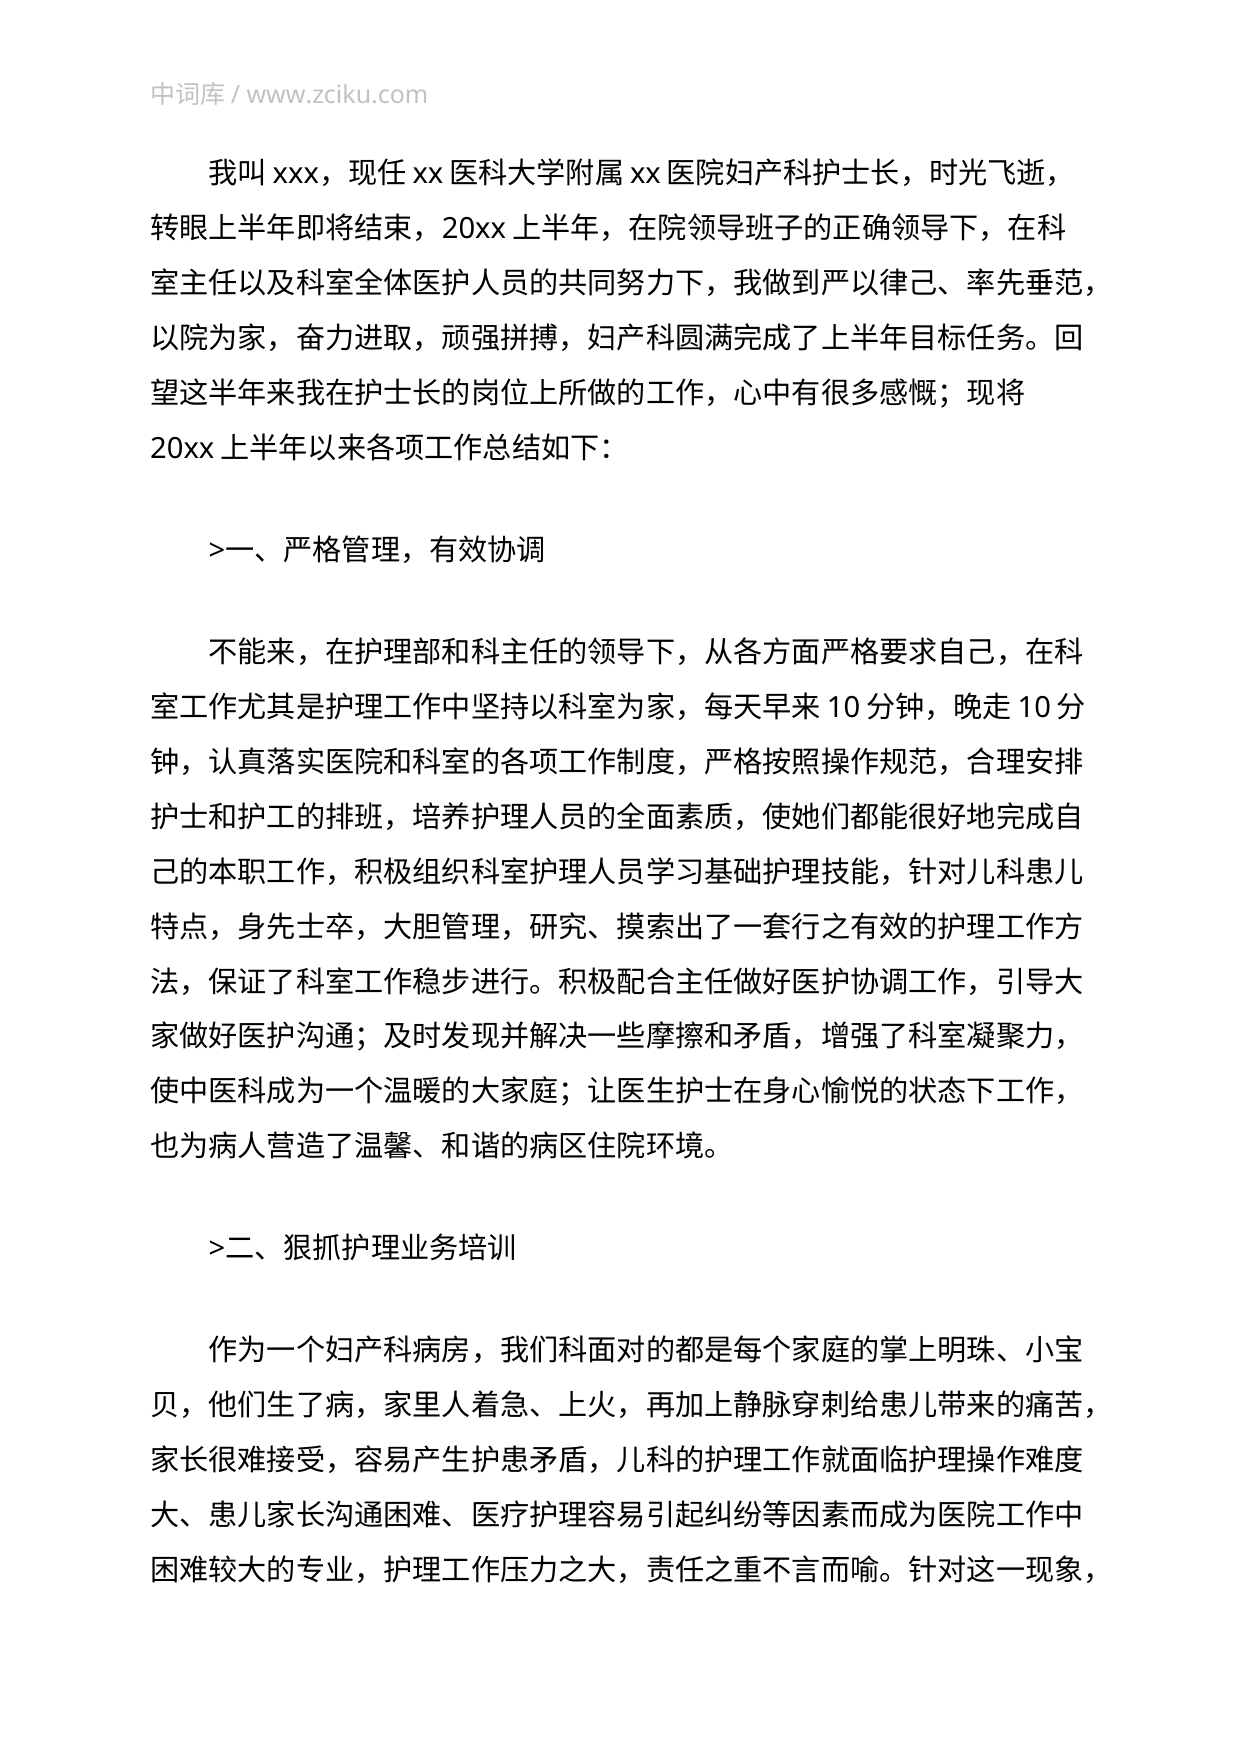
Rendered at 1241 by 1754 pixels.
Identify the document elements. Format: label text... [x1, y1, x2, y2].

text >一、严格管理，有效协调 [150, 527, 1090, 569]
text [150, 1327, 1090, 1588]
text 我叫xxx，现任xx医科大学附属xx医院妇产科护士长，时光飞逝，转眼上半年即将结束，20xx上半年，在院领导班子的正确领导下，在科室主任以及科室全体医护人员的共同努力下，我做到严以律己、率先垂范，以院为家，奋力进取，顽强拼搏，妇产科圆满完成了上半年目标任务。回望这半年来我在护士长的岗位上所做的工作，心中有很多感慨；现将20xx上半年以来各项工作总结如下： [150, 150, 1090, 467]
text 不能来，在护理部和科主任的领导下，从各方面严格要求自己，在科室工作尤其是护理工作中坚持以科室为家，每天早来10分钟，晚走10分钟，认真落实医院和科室的各项工作制度，严格按照操作规范，合理安排护士和护工的排班，培养护理人员的全面素质，使她们都能很好地完成自己的本职工作，积极组织科室护理人员学习基础护理技能，针对儿科患儿特点，身先士卒，大胆管理，研究、摸索出了一套行之有效的护理工作方法，保证了科室工作稳步进行。积极配合主任做好医护协调工作，引导大家做好医护沟通；及时发现并解决一些摩擦和矛盾，增强了科室凝聚力，使中医科成为一个温暖的大家庭；让医生护士在身心愉悦的状态下工作，也为病人营造了温馨、和谐的病区住院环境。 [150, 629, 1090, 1165]
text >二、狠抓护理业务培训 [150, 1224, 1090, 1267]
